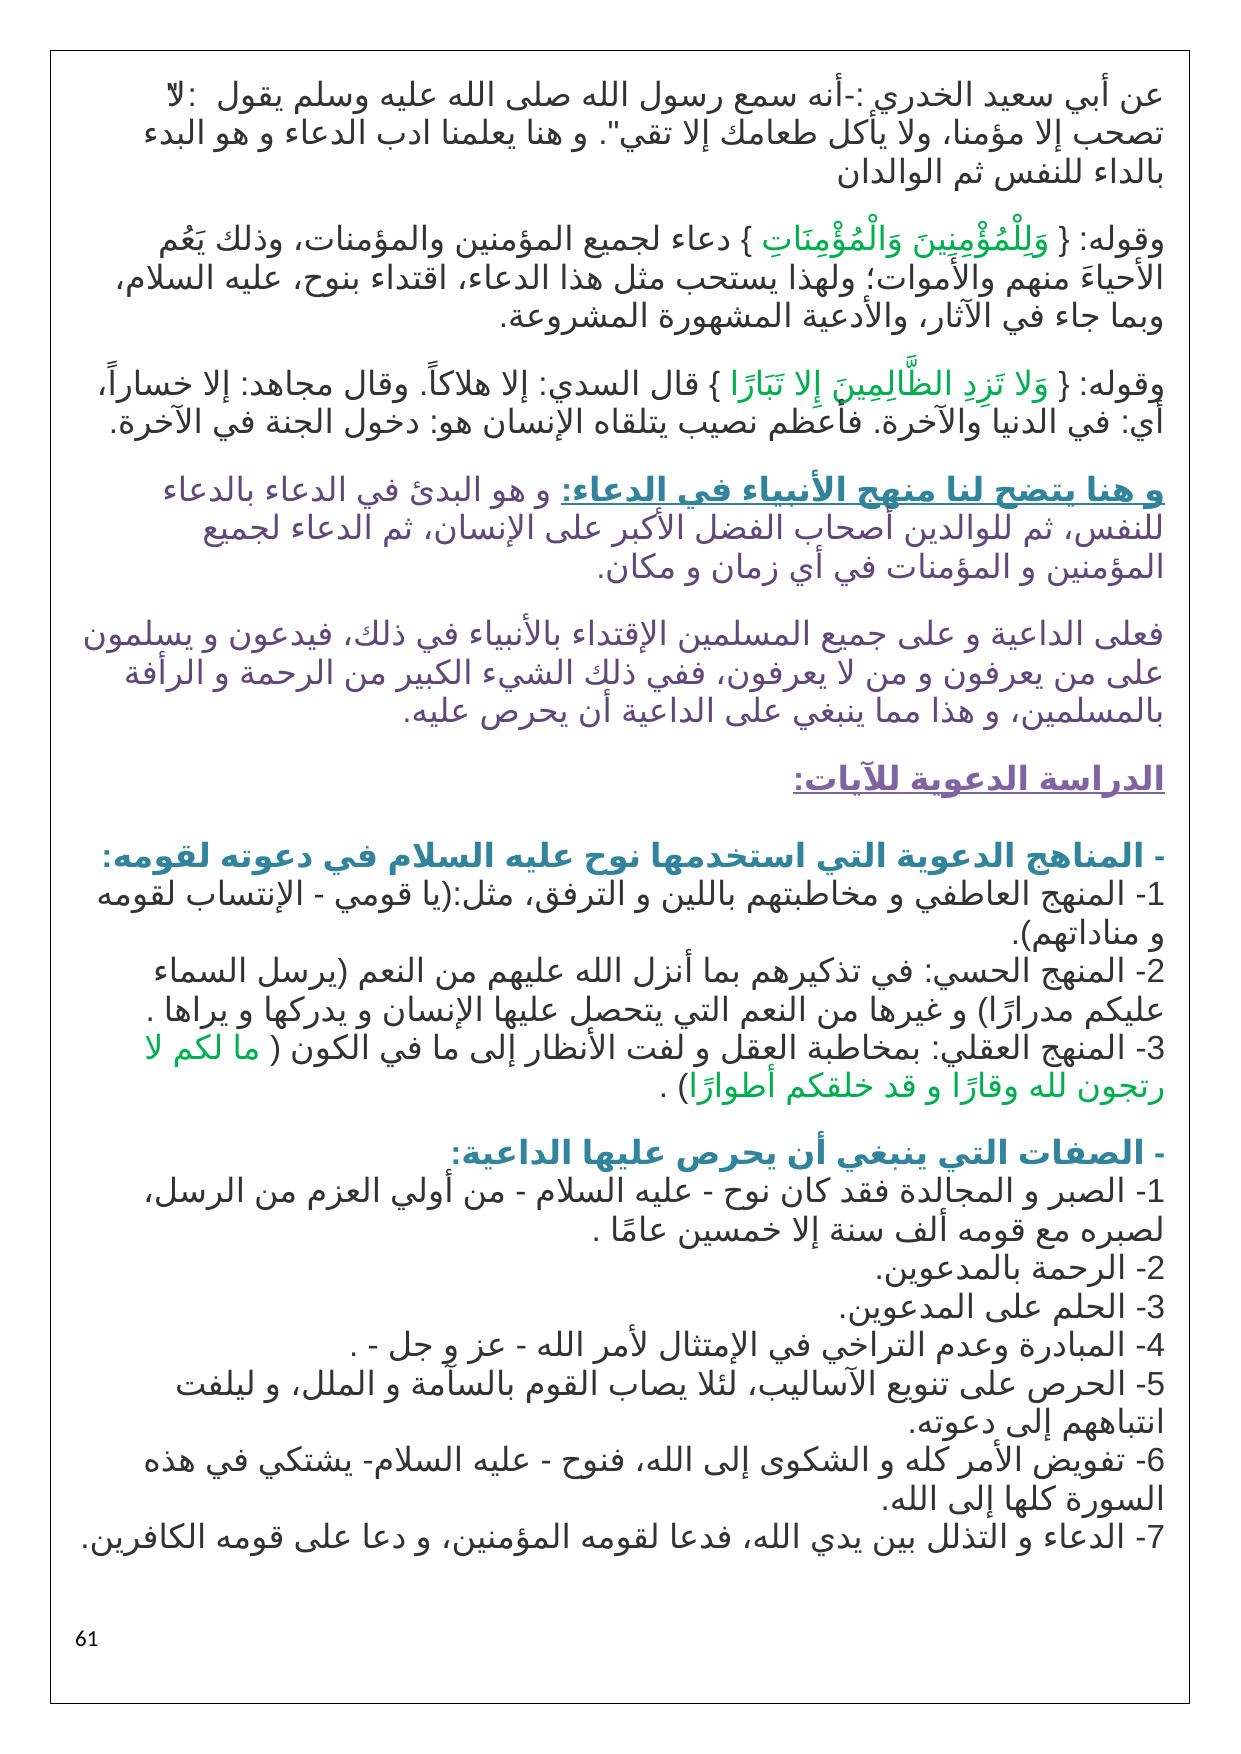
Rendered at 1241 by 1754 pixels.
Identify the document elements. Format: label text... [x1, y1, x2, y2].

text - الصفات التي ينبغي أن يحرص عليها الداعية: [75, 1133, 1165, 1171]
text فعلى الداعية و على جميع المسلمين الإقتداء بالأنبياء في ذلك، فيدعون و يسلمون على من يعرفون و من لا يعرفون، ففي ذلك الشيء الكبير من الرحمة و الرأفة بالمسلمين، و هذا مما ينبغي على الداعية أن يحرص عليه. [75, 614, 1165, 730]
text 7- الدعاء و التذلل بين يدي الله، فدعا لقومه المؤمنين، و دعا على قومه الكافرين. [75, 1517, 1165, 1556]
text 4- المبادرة وعدم التراخي في الإمتثال لأمر الله - عز و جل - . [75, 1325, 1165, 1363]
text 2- المنهج الحسي: في تذكيرهم بما أنزل الله عليهم من النعم (يرسل السماء عليكم مدرارًا) و غيرها من النعم التي يتحصل عليها الإنسان و يدركها و يراها . [75, 951, 1165, 1028]
text و هنا يتضح لنا منهج الأنبياء في الدعاء: و هو البدئ في الدعاء بالدعاء للنفس، ثم للوالدين أصحاب الفضل الأكبر على الإنسان، ثم الدعاء لجميع المؤمنين و المؤمنات في أي زمان و مكان. [75, 470, 1165, 585]
text 5- الحرص على تنويع الآساليب، لئلا يصاب القوم بالسآمة و الملل، و ليلفت انتباههم إلى دعوته. [75, 1363, 1165, 1440]
text 1- الصبر و المجالدة فقد كان نوح - عليه السلام - من أولي العزم من الرسل، لصبره مع قومه ألف سنة إلا خمسين عامًا . [75, 1171, 1165, 1248]
text 3- المنهج العقلي: بمخاطبة العقل و لفت الأنظار إلى ما في الكون ( ما لكم لا رتجون لله وقارًا و قد خلقكم أطوارًا) . [75, 1028, 1165, 1105]
text عن أبي سعيد الخدري :-أنه سمع رسول الله صلى الله عليه وسلم يقول: "لا تصحب إلا مؤمنا، ولا يأكل طعامك إلا تقي". و هنا يعلمنا ادب الدعاء و هو البدء بالداء للنفس ثم الوالدان [75, 75, 1165, 190]
text الدراسة الدعوية للآيات: [75, 759, 1165, 797]
text وقوله: { وَلِلْمُؤْمِنِينَ وَالْمُؤْمِنَاتِ } دعاء لجميع المؤمنين والمؤمنات، وذلك يَعُم الأحياءَ منهم والأموات؛ ولهذا يستحب مثل هذا الدعاء، اقتداء بنوح، عليه السلام، وبما جاء في الآثار، والأدعية المشهورة المشروعة. [75, 219, 1165, 335]
text 1- المنهج العاطفي و مخاطبتهم باللين و الترفق، مثل:(يا قومي - الإنتساب لقومه و مناداتهم). [75, 874, 1165, 951]
text 2- الرحمة بالمدعوين. [75, 1248, 1165, 1287]
text 6- تفويض الأمر كله و الشكوى إلى الله، فنوح - عليه السلام- يشتكي في هذه السورة كلها إلى الله. [75, 1440, 1165, 1517]
text 3- الحلم على المدعوين. [75, 1287, 1165, 1325]
text وقوله: { وَلا تَزِدِ الظَّالِمِينَ إِلا تَبَارًا } قال السدي: إلا هلاكاً. وقال مجاهد: إلا خساراً، أي: في الدنيا والآخرة. فأعظم نصيب يتلقاه الإنسان هو: دخول الجنة في الآخرة. [75, 364, 1165, 441]
text - المناهج الدعوية التي استخدمها نوح عليه السلام في دعوته لقومه: [75, 836, 1165, 874]
